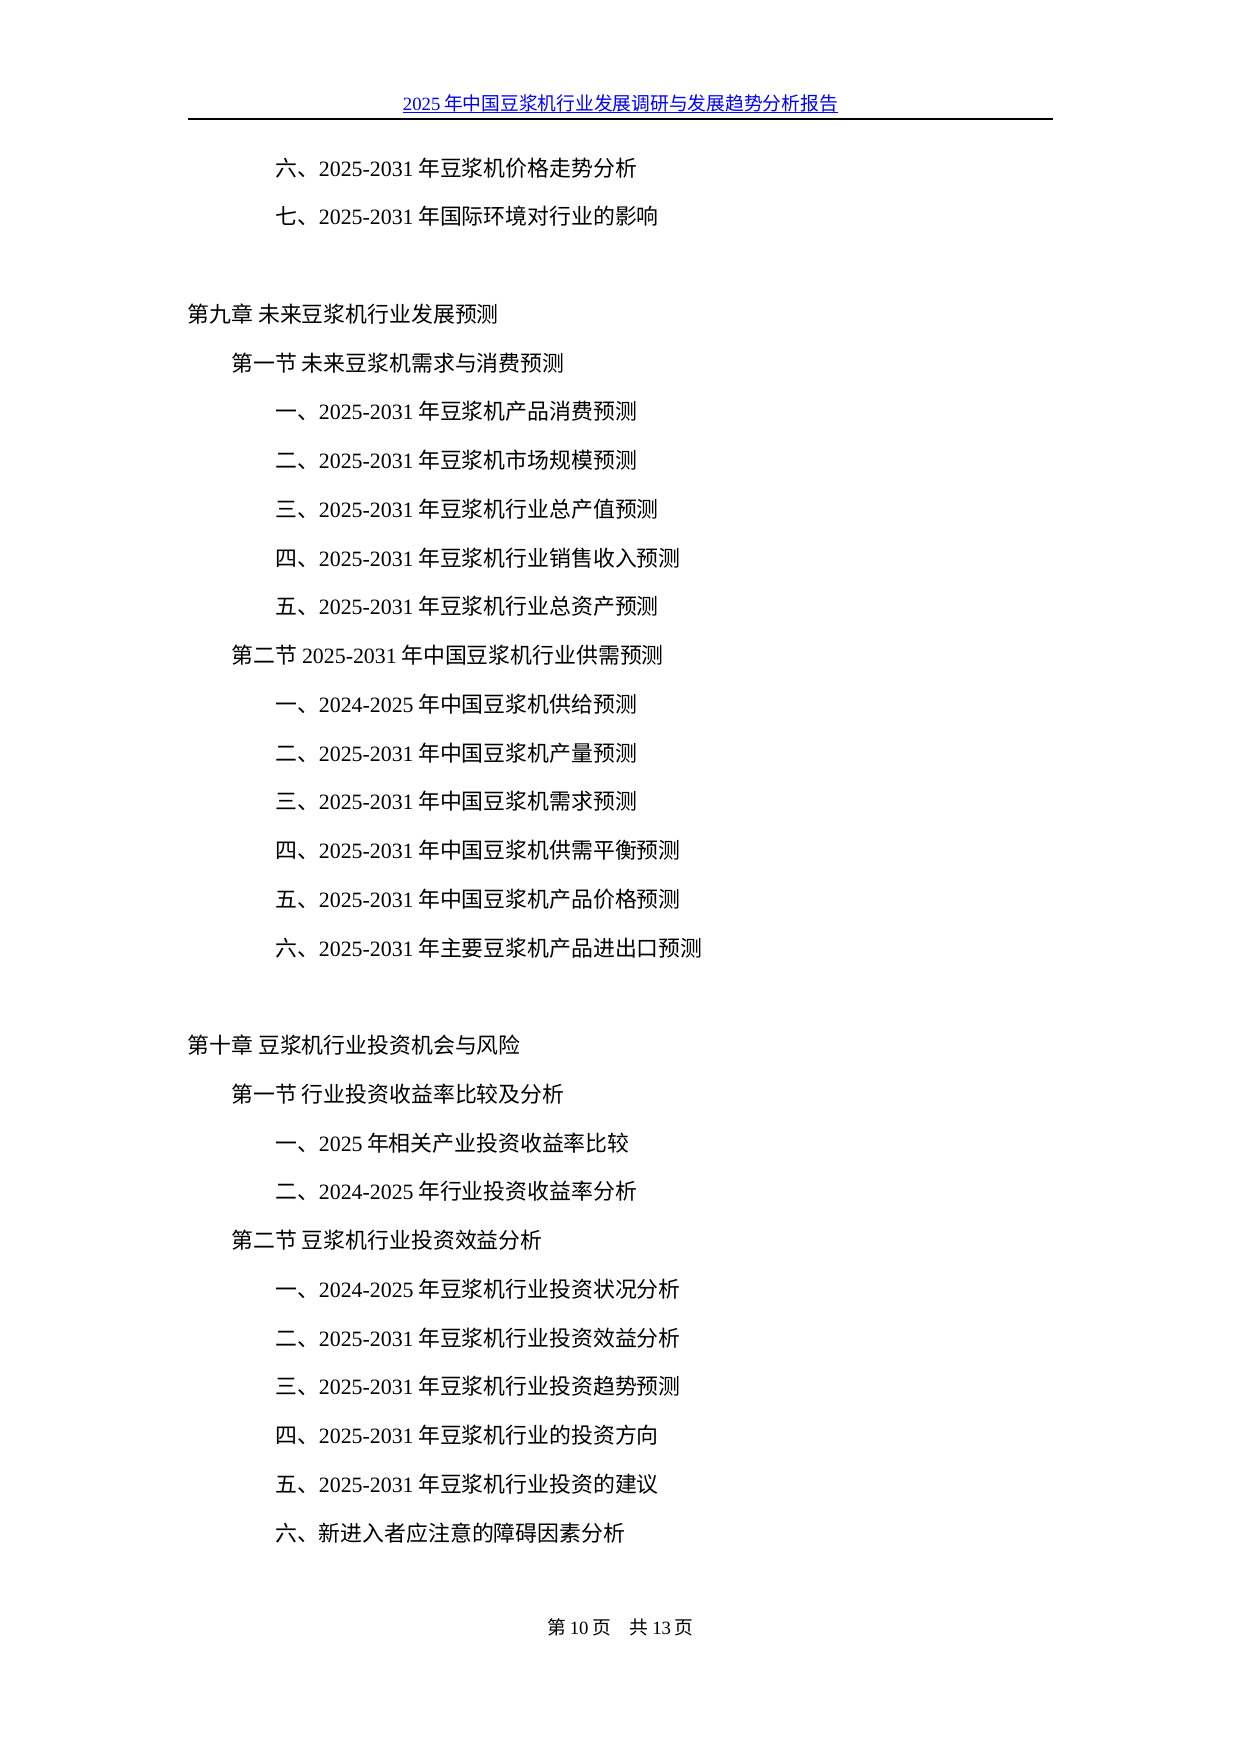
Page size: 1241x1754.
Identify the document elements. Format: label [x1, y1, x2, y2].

text [187, 150, 1053, 1548]
